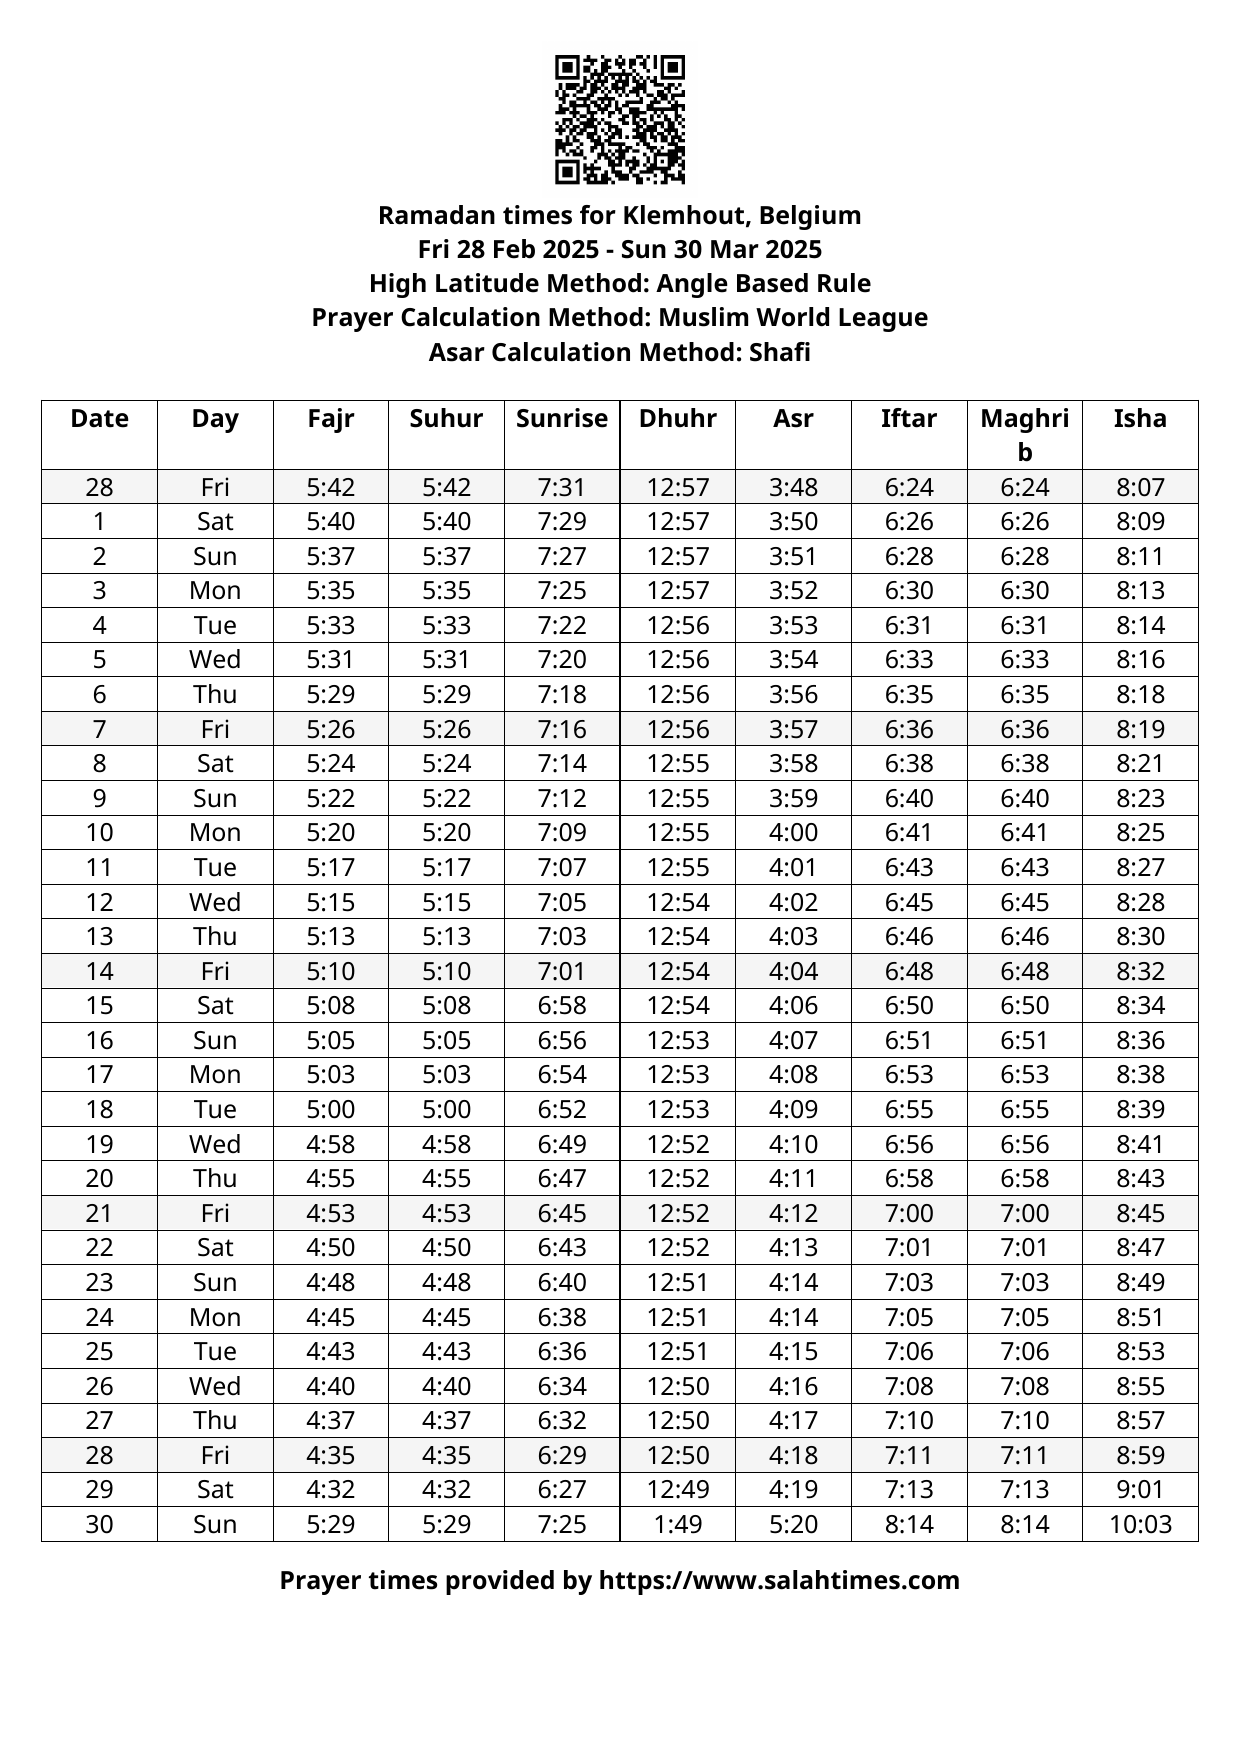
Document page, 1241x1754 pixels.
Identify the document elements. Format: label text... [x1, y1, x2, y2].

table_cell 8:57 [1083, 1404, 1198, 1437]
table_cell 6:50 [852, 989, 967, 1022]
table_cell 3:58 [736, 746, 851, 780]
table_cell 5:05 [389, 1023, 504, 1057]
table_cell 4:35 [389, 1438, 504, 1472]
table_cell 6:24 [968, 470, 1082, 503]
table_cell Wed [158, 1127, 273, 1160]
table_cell 4:02 [736, 885, 851, 918]
table_cell 4:07 [736, 1023, 851, 1057]
table_cell 6:58 [968, 1161, 1082, 1195]
table_cell 3:51 [736, 539, 851, 572]
table_cell 7:22 [505, 608, 619, 642]
table_cell 12:55 [621, 850, 735, 884]
table_cell 7:11 [968, 1438, 1082, 1472]
table_cell 7:07 [505, 850, 619, 884]
table_cell 15 [42, 989, 157, 1022]
table_cell 6:48 [968, 954, 1082, 987]
table_cell 21 [42, 1196, 157, 1229]
table_header Asr [736, 401, 851, 469]
table_cell 5:17 [274, 850, 388, 884]
table_cell Sun [158, 1507, 273, 1541]
table_cell 4:37 [389, 1404, 504, 1437]
table_cell 8:47 [1083, 1231, 1198, 1264]
table_cell 6:35 [852, 677, 967, 711]
table_cell 4:32 [389, 1473, 504, 1506]
table_cell 1:49 [621, 1507, 735, 1541]
table_cell 6:31 [852, 608, 967, 642]
table_cell 4:48 [389, 1265, 504, 1299]
table_cell 5:31 [389, 643, 504, 676]
table_cell 12:56 [621, 643, 735, 676]
table_cell 6:36 [968, 712, 1082, 745]
table_header Suhur [389, 401, 504, 469]
table_cell Sat [158, 1231, 273, 1264]
table_cell Fri [158, 954, 273, 987]
table_cell 5:42 [389, 470, 504, 503]
table_cell 20 [42, 1161, 157, 1195]
table_cell 7:08 [968, 1369, 1082, 1402]
table_cell Thu [158, 919, 273, 953]
table_cell 10:03 [1083, 1507, 1198, 1541]
table_cell 6:53 [968, 1058, 1082, 1091]
table_cell 6:27 [505, 1473, 619, 1506]
table_cell 6:45 [505, 1196, 619, 1229]
table_cell Mon [158, 816, 273, 849]
table_cell 7:14 [505, 746, 619, 780]
table_cell Wed [158, 885, 273, 918]
table_cell 8:36 [1083, 1023, 1198, 1057]
table_cell 6:38 [852, 746, 967, 780]
table_cell 7:12 [505, 781, 619, 814]
table_cell 8:25 [1083, 816, 1198, 849]
table_cell Mon [158, 1300, 273, 1333]
table_cell 8:51 [1083, 1300, 1198, 1333]
table_cell 4:03 [736, 919, 851, 953]
table_cell 3:56 [736, 677, 851, 711]
table_cell 5:00 [389, 1092, 504, 1126]
table_cell Fri [158, 1438, 273, 1472]
table_cell 3 [42, 574, 157, 607]
table_cell 4:48 [274, 1265, 388, 1299]
table_cell Fri [158, 1196, 273, 1229]
table_cell 8:13 [1083, 574, 1198, 607]
table_cell 6:36 [852, 712, 967, 745]
table_cell 12:57 [621, 574, 735, 607]
table_cell 28 [42, 1438, 157, 1472]
table_cell 8:14 [852, 1507, 967, 1541]
table_cell 4:14 [736, 1265, 851, 1299]
table_cell 8:59 [1083, 1438, 1198, 1472]
table_cell 7:01 [968, 1231, 1082, 1264]
table_cell 7:10 [852, 1404, 967, 1437]
table_cell 6:55 [968, 1092, 1082, 1126]
table_cell 8 [42, 746, 157, 780]
table_cell 5:40 [389, 504, 504, 538]
table_cell 5:08 [389, 989, 504, 1022]
table_cell 6:46 [852, 919, 967, 953]
table_cell 18 [42, 1092, 157, 1126]
table_cell 4:53 [389, 1196, 504, 1229]
table_cell 6:38 [505, 1300, 619, 1333]
table_cell 3:53 [736, 608, 851, 642]
table_cell 4:01 [736, 850, 851, 884]
table_cell 4:35 [274, 1438, 388, 1472]
table_cell 7:18 [505, 677, 619, 711]
table_cell 24 [42, 1300, 157, 1333]
table_cell 25 [42, 1334, 157, 1368]
table_cell 5:29 [389, 677, 504, 711]
table_cell 8:53 [1083, 1334, 1198, 1368]
table_cell Sun [158, 1023, 273, 1057]
table_cell 4:16 [736, 1369, 851, 1402]
table_cell 5:29 [274, 1507, 388, 1541]
table_cell 4:50 [389, 1231, 504, 1264]
table_cell 4:55 [274, 1161, 388, 1195]
table_header Fajr [274, 401, 388, 469]
table_cell 5:24 [389, 746, 504, 780]
table_cell 5:22 [274, 781, 388, 814]
table_cell 7:03 [505, 919, 619, 953]
table_cell 5:29 [274, 677, 388, 711]
table_cell 8:41 [1083, 1127, 1198, 1160]
table_cell 5:15 [274, 885, 388, 918]
table_cell 4:40 [274, 1369, 388, 1402]
table_cell 7:31 [505, 470, 619, 503]
table_cell 6:43 [505, 1231, 619, 1264]
table_cell 12:55 [621, 746, 735, 780]
table_cell 7:16 [505, 712, 619, 745]
table_cell Thu [158, 677, 273, 711]
table_cell 8:11 [1083, 539, 1198, 572]
table_header Sunrise [505, 401, 619, 469]
table_cell 7:06 [968, 1334, 1082, 1368]
table_cell 8:43 [1083, 1161, 1198, 1195]
table_cell 26 [42, 1369, 157, 1402]
table_cell 7:11 [852, 1438, 967, 1472]
table_cell 8:49 [1083, 1265, 1198, 1299]
table_cell 7:05 [852, 1300, 967, 1333]
table_header Dhuhr [621, 401, 735, 469]
text Asar Calculation Method: Shafi [42, 334, 1198, 368]
table_cell 28 [42, 470, 157, 503]
table_cell 8:18 [1083, 677, 1198, 711]
table_cell 8:38 [1083, 1058, 1198, 1091]
table_cell 6:50 [968, 989, 1082, 1022]
table_cell 6:29 [505, 1438, 619, 1472]
table_header Isha [1083, 401, 1198, 469]
table_cell 5:31 [274, 643, 388, 676]
table_header Day [158, 401, 273, 469]
table_cell 12:54 [621, 919, 735, 953]
table_cell 7:13 [852, 1473, 967, 1506]
table_cell 7:13 [968, 1473, 1082, 1506]
table_cell 6:45 [852, 885, 967, 918]
table_cell 5:03 [389, 1058, 504, 1091]
table_cell 7:01 [505, 954, 619, 987]
table_cell 6:51 [852, 1023, 967, 1057]
table_cell 4:32 [274, 1473, 388, 1506]
table_cell 5:17 [389, 850, 504, 884]
table_cell 12:53 [621, 1058, 735, 1091]
table_cell Fri [158, 470, 273, 503]
table_cell 12:54 [621, 954, 735, 987]
table_cell 7:09 [505, 816, 619, 849]
table_cell 7:27 [505, 539, 619, 572]
table_cell 6:46 [968, 919, 1082, 953]
table_cell 14 [42, 954, 157, 987]
table_cell 3:48 [736, 470, 851, 503]
table_cell 6:30 [968, 574, 1082, 607]
table_cell 12:51 [621, 1300, 735, 1333]
table_cell 7:05 [968, 1300, 1082, 1333]
table_cell 6:40 [505, 1265, 619, 1299]
table_cell Sat [158, 504, 273, 538]
table_cell 6:41 [968, 816, 1082, 849]
table_cell 8:30 [1083, 919, 1198, 953]
table_cell Tue [158, 1334, 273, 1368]
table_cell 4:18 [736, 1438, 851, 1472]
table_cell 7:29 [505, 504, 619, 538]
table_cell 12:50 [621, 1369, 735, 1402]
table_cell 6:56 [852, 1127, 967, 1160]
table_cell 3:52 [736, 574, 851, 607]
table_cell 11 [42, 850, 157, 884]
table_cell 4:43 [389, 1334, 504, 1368]
table_cell 8:45 [1083, 1196, 1198, 1229]
table_cell 8:34 [1083, 989, 1198, 1022]
table_cell 4:00 [736, 816, 851, 849]
table_cell 17 [42, 1058, 157, 1091]
table_cell 8:32 [1083, 954, 1198, 987]
table_cell 5:42 [274, 470, 388, 503]
text Prayer Calculation Method: Muslim World League [42, 300, 1198, 334]
table_cell 5:20 [274, 816, 388, 849]
table_cell Wed [158, 1369, 273, 1402]
table_cell 4:45 [274, 1300, 388, 1333]
table_cell Tue [158, 608, 273, 642]
table_cell 12:50 [621, 1438, 735, 1472]
table_cell 4:15 [736, 1334, 851, 1368]
table_cell 7:00 [968, 1196, 1082, 1229]
table_cell 27 [42, 1404, 157, 1437]
table_cell 5:20 [389, 816, 504, 849]
table_cell 5:40 [274, 504, 388, 538]
table_cell 6:52 [505, 1092, 619, 1126]
table_cell 6:56 [968, 1127, 1082, 1160]
table_cell 7:25 [505, 574, 619, 607]
table_cell 5:08 [274, 989, 388, 1022]
picture [542, 41, 699, 198]
table_cell 6:49 [505, 1127, 619, 1160]
table_cell 7:00 [852, 1196, 967, 1229]
table_cell Sat [158, 1473, 273, 1506]
table_cell 5:00 [274, 1092, 388, 1126]
table_header Iftar [852, 401, 967, 469]
table_cell 12:54 [621, 989, 735, 1022]
table_cell Sun [158, 781, 273, 814]
table_cell 6:35 [968, 677, 1082, 711]
table_cell 5:37 [274, 539, 388, 572]
table_cell 12:57 [621, 470, 735, 503]
table_header Maghrib [968, 401, 1082, 469]
table_cell 6:48 [852, 954, 967, 987]
table_cell 4:19 [736, 1473, 851, 1506]
table_cell 1 [42, 504, 157, 538]
table_cell 4:37 [274, 1404, 388, 1437]
table_cell 6:24 [852, 470, 967, 503]
table_cell 5:35 [274, 574, 388, 607]
table_cell 5:03 [274, 1058, 388, 1091]
table_cell 12:53 [621, 1023, 735, 1057]
table_cell Thu [158, 1161, 273, 1195]
table_cell 4:17 [736, 1404, 851, 1437]
table_cell 6:43 [852, 850, 967, 884]
table_cell 5 [42, 643, 157, 676]
table_cell 12:52 [621, 1196, 735, 1229]
table_cell 6:54 [505, 1058, 619, 1091]
table_cell Tue [158, 1092, 273, 1126]
table_cell 4:14 [736, 1300, 851, 1333]
table_cell 6:36 [505, 1334, 619, 1368]
table_cell 5:33 [274, 608, 388, 642]
table_cell 12 [42, 885, 157, 918]
table_cell 5:13 [389, 919, 504, 953]
table_cell Sat [158, 746, 273, 780]
table_cell 4:50 [274, 1231, 388, 1264]
table_cell 4:40 [389, 1369, 504, 1402]
table_cell 6:47 [505, 1161, 619, 1195]
table_cell 5:29 [389, 1507, 504, 1541]
table_cell 5:26 [274, 712, 388, 745]
table_cell 5:24 [274, 746, 388, 780]
table_cell 6:40 [968, 781, 1082, 814]
table_cell 8:16 [1083, 643, 1198, 676]
table_cell Sun [158, 1265, 273, 1299]
table_cell 5:22 [389, 781, 504, 814]
table_cell 8:09 [1083, 504, 1198, 538]
table_cell 7:06 [852, 1334, 967, 1368]
table_cell Tue [158, 850, 273, 884]
table_cell 5:10 [274, 954, 388, 987]
table_cell 8:14 [1083, 608, 1198, 642]
table_cell Sun [158, 539, 273, 572]
table_cell 6:26 [852, 504, 967, 538]
table_cell 29 [42, 1473, 157, 1506]
table_header Date [42, 401, 157, 469]
table_cell 6:30 [852, 574, 967, 607]
text Ramadan times for Klemhout, Belgium [42, 198, 1198, 232]
table_cell 7:05 [505, 885, 619, 918]
table_cell 5:20 [736, 1507, 851, 1541]
table_cell 6:26 [968, 504, 1082, 538]
table_cell 3:59 [736, 781, 851, 814]
table_cell 8:55 [1083, 1369, 1198, 1402]
table_cell 30 [42, 1507, 157, 1541]
text Prayer times provided by https://www.salahtimes.com [42, 1563, 1198, 1597]
table_cell 8:21 [1083, 746, 1198, 780]
table_cell 6:58 [505, 989, 619, 1022]
table_cell 2 [42, 539, 157, 572]
table_cell 6:32 [505, 1404, 619, 1437]
table_cell 4 [42, 608, 157, 642]
table_cell 12:55 [621, 816, 735, 849]
table_cell 6:55 [852, 1092, 967, 1126]
table_cell 6:56 [505, 1023, 619, 1057]
table_cell 6:58 [852, 1161, 967, 1195]
table_cell 12:54 [621, 885, 735, 918]
table_cell 22 [42, 1231, 157, 1264]
table_cell 9:01 [1083, 1473, 1198, 1506]
table_cell 4:06 [736, 989, 851, 1022]
table_cell 12:51 [621, 1334, 735, 1368]
table_cell 4:53 [274, 1196, 388, 1229]
table_cell 16 [42, 1023, 157, 1057]
table_cell 6:51 [968, 1023, 1082, 1057]
table_cell 3:57 [736, 712, 851, 745]
table_cell 6:43 [968, 850, 1082, 884]
table_cell 12:49 [621, 1473, 735, 1506]
table_cell 6:28 [852, 539, 967, 572]
table_cell 12:52 [621, 1231, 735, 1264]
table_cell 6:41 [852, 816, 967, 849]
table_cell 4:45 [389, 1300, 504, 1333]
text High Latitude Method: Angle Based Rule [42, 266, 1198, 300]
table_cell 8:39 [1083, 1092, 1198, 1126]
table_cell 4:12 [736, 1196, 851, 1229]
table_cell 7:10 [968, 1404, 1082, 1437]
table_cell 6:45 [968, 885, 1082, 918]
table_cell 6:28 [968, 539, 1082, 572]
text Fri 28 Feb 2025 - Sun 30 Mar 2025 [42, 232, 1198, 266]
table_cell 3:50 [736, 504, 851, 538]
table_cell 8:14 [968, 1507, 1082, 1541]
table_cell 12:50 [621, 1404, 735, 1437]
table_cell Thu [158, 1404, 273, 1437]
table_cell 12:56 [621, 677, 735, 711]
table_cell 4:11 [736, 1161, 851, 1195]
table_cell 4:43 [274, 1334, 388, 1368]
table_cell 5:35 [389, 574, 504, 607]
table_cell 8:07 [1083, 470, 1198, 503]
table_cell 5:13 [274, 919, 388, 953]
table_cell 6:53 [852, 1058, 967, 1091]
table_cell Wed [158, 643, 273, 676]
table_cell 4:13 [736, 1231, 851, 1264]
table_cell 4:04 [736, 954, 851, 987]
table_cell 9 [42, 781, 157, 814]
table_cell 8:27 [1083, 850, 1198, 884]
table_cell 5:10 [389, 954, 504, 987]
table_cell 6:38 [968, 746, 1082, 780]
table_cell 6:34 [505, 1369, 619, 1402]
table_cell 8:19 [1083, 712, 1198, 745]
table_cell 7:03 [852, 1265, 967, 1299]
table_cell 5:37 [389, 539, 504, 572]
table_cell 12:56 [621, 608, 735, 642]
table_cell Mon [158, 1058, 273, 1091]
table_cell 7:08 [852, 1369, 967, 1402]
table_cell 4:58 [389, 1127, 504, 1160]
table_cell 12:51 [621, 1265, 735, 1299]
table_cell 4:58 [274, 1127, 388, 1160]
table_cell Mon [158, 574, 273, 607]
table_cell 6:40 [852, 781, 967, 814]
table_cell 5:33 [389, 608, 504, 642]
table_cell Fri [158, 712, 273, 745]
table_cell 10 [42, 816, 157, 849]
table_cell 5:15 [389, 885, 504, 918]
table_cell 12:52 [621, 1161, 735, 1195]
table_cell 6:31 [968, 608, 1082, 642]
table_cell 12:53 [621, 1092, 735, 1126]
table_cell 4:55 [389, 1161, 504, 1195]
table_cell 6:33 [852, 643, 967, 676]
table_cell 7:25 [505, 1507, 619, 1541]
table_cell 12:57 [621, 539, 735, 572]
table_cell Sat [158, 989, 273, 1022]
table_cell 4:10 [736, 1127, 851, 1160]
table_cell 6:33 [968, 643, 1082, 676]
table_cell 6 [42, 677, 157, 711]
table_cell 12:52 [621, 1127, 735, 1160]
table_cell 13 [42, 919, 157, 953]
table_cell 4:09 [736, 1092, 851, 1126]
table_cell 7:01 [852, 1231, 967, 1264]
table_cell 7:03 [968, 1265, 1082, 1299]
table_cell 3:54 [736, 643, 851, 676]
table_cell 12:57 [621, 504, 735, 538]
table_cell 8:23 [1083, 781, 1198, 814]
table_cell 23 [42, 1265, 157, 1299]
table_cell 4:08 [736, 1058, 851, 1091]
table_cell 5:05 [274, 1023, 388, 1057]
table_cell 8:28 [1083, 885, 1198, 918]
table_cell 12:55 [621, 781, 735, 814]
table_cell 7:20 [505, 643, 619, 676]
table_cell 19 [42, 1127, 157, 1160]
table_cell 7 [42, 712, 157, 745]
table_cell 5:26 [389, 712, 504, 745]
table_cell 12:56 [621, 712, 735, 745]
